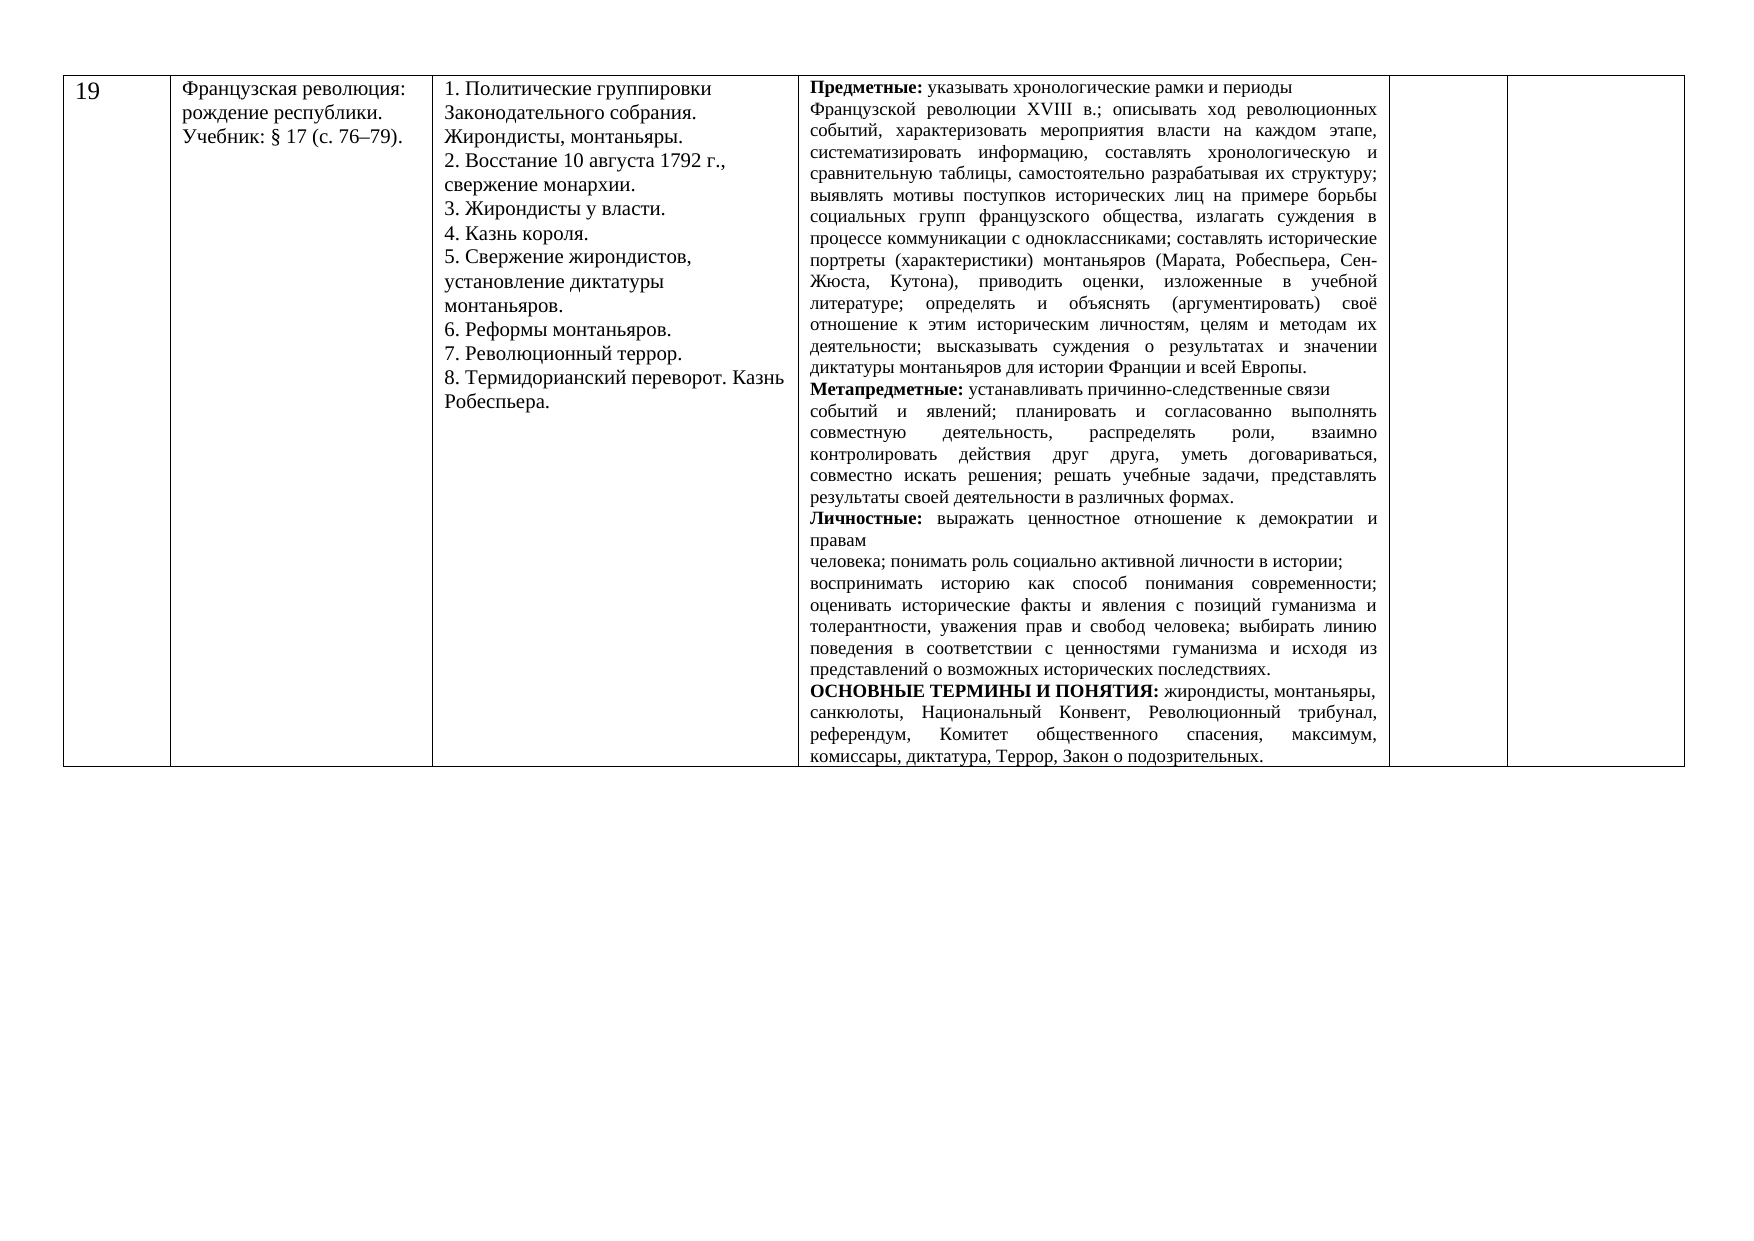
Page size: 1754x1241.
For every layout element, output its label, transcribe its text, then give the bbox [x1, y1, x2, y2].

table_cell [1390, 76, 1507, 766]
table_cell [1508, 76, 1684, 766]
table_cell Предметные: указывать хронологические рамки и периоды Французской революции XVIII в.; описывать ход революционных событий, характеризовать мероприятия власти на каждом этапе, систематизировать информацию, составлять хронологическую и сравнительную таблицы, самостоятельно разрабатывая их структуру; выявлять мотивы поступков исторических лиц на примере борьбы социальных групп французского общества, излагать суждения в процессе коммуникации с одноклассниками; составлять исторические портреты (характеристики) монтаньяров (Марата, Робеспьера, Сен-Жюста, Кутона), приводить оценки, изложенные в учебной литературе; определять и объяснять (аргументировать) своё отношение к этим историческим личностям, целям и методам их деятельности; высказывать суждения о результатах и значении диктатуры монтаньяров для истории Франции и всей Европы. Метапредметные: устанавливать причинно-следственные связи событий и явлений; планировать и согласованно выполнять совместную деятельность, распределять роли, взаимно контролировать действия друг друга, уметь договариваться, совместно искать решения; решать учебные задачи, представлять результаты своей деятельности в различных формах. Личностные: выражать ценностное отношение к демократии и правам человека; понимать роль социально активной личности в истории; воспринимать историю как способ понимания современности; оценивать исторические факты и явления с позиций гуманизма и толерантности, уважения прав и свобод человека; выбирать линию поведения в соответствии с ценностями гуманизма и исходя из представлений о возможных исторических последствиях. ОСНОВНЫЕ ТЕРМИНЫ И ПОНЯТИЯ: жирондисты, монтаньяры, санкюлоты, Национальный Конвент, Революционный трибунал, референдум, Комитет общественного спасения, максимум, комиссары, диктатура, Террор, Закон о подозрительных. [799, 76, 1389, 766]
table_cell Французская революция: рождение республики. Учебник: § 17 (с. 76–79). [171, 76, 432, 766]
table_cell 19 [64, 76, 170, 766]
table_cell 1. Политические группировки Законодательного собрания. Жирондисты, монтаньяры. 2. Восстание 10 августа 1792 г., свержение монархии. 3. Жирондисты у власти. 4. Казнь короля. 5. Свержение жирондистов, установление диктатуры монтаньяров. 6. Реформы монтаньяров. 7. Революционный террор. 8. Термидорианский переворот. Казнь Робеспьера. [433, 76, 798, 766]
